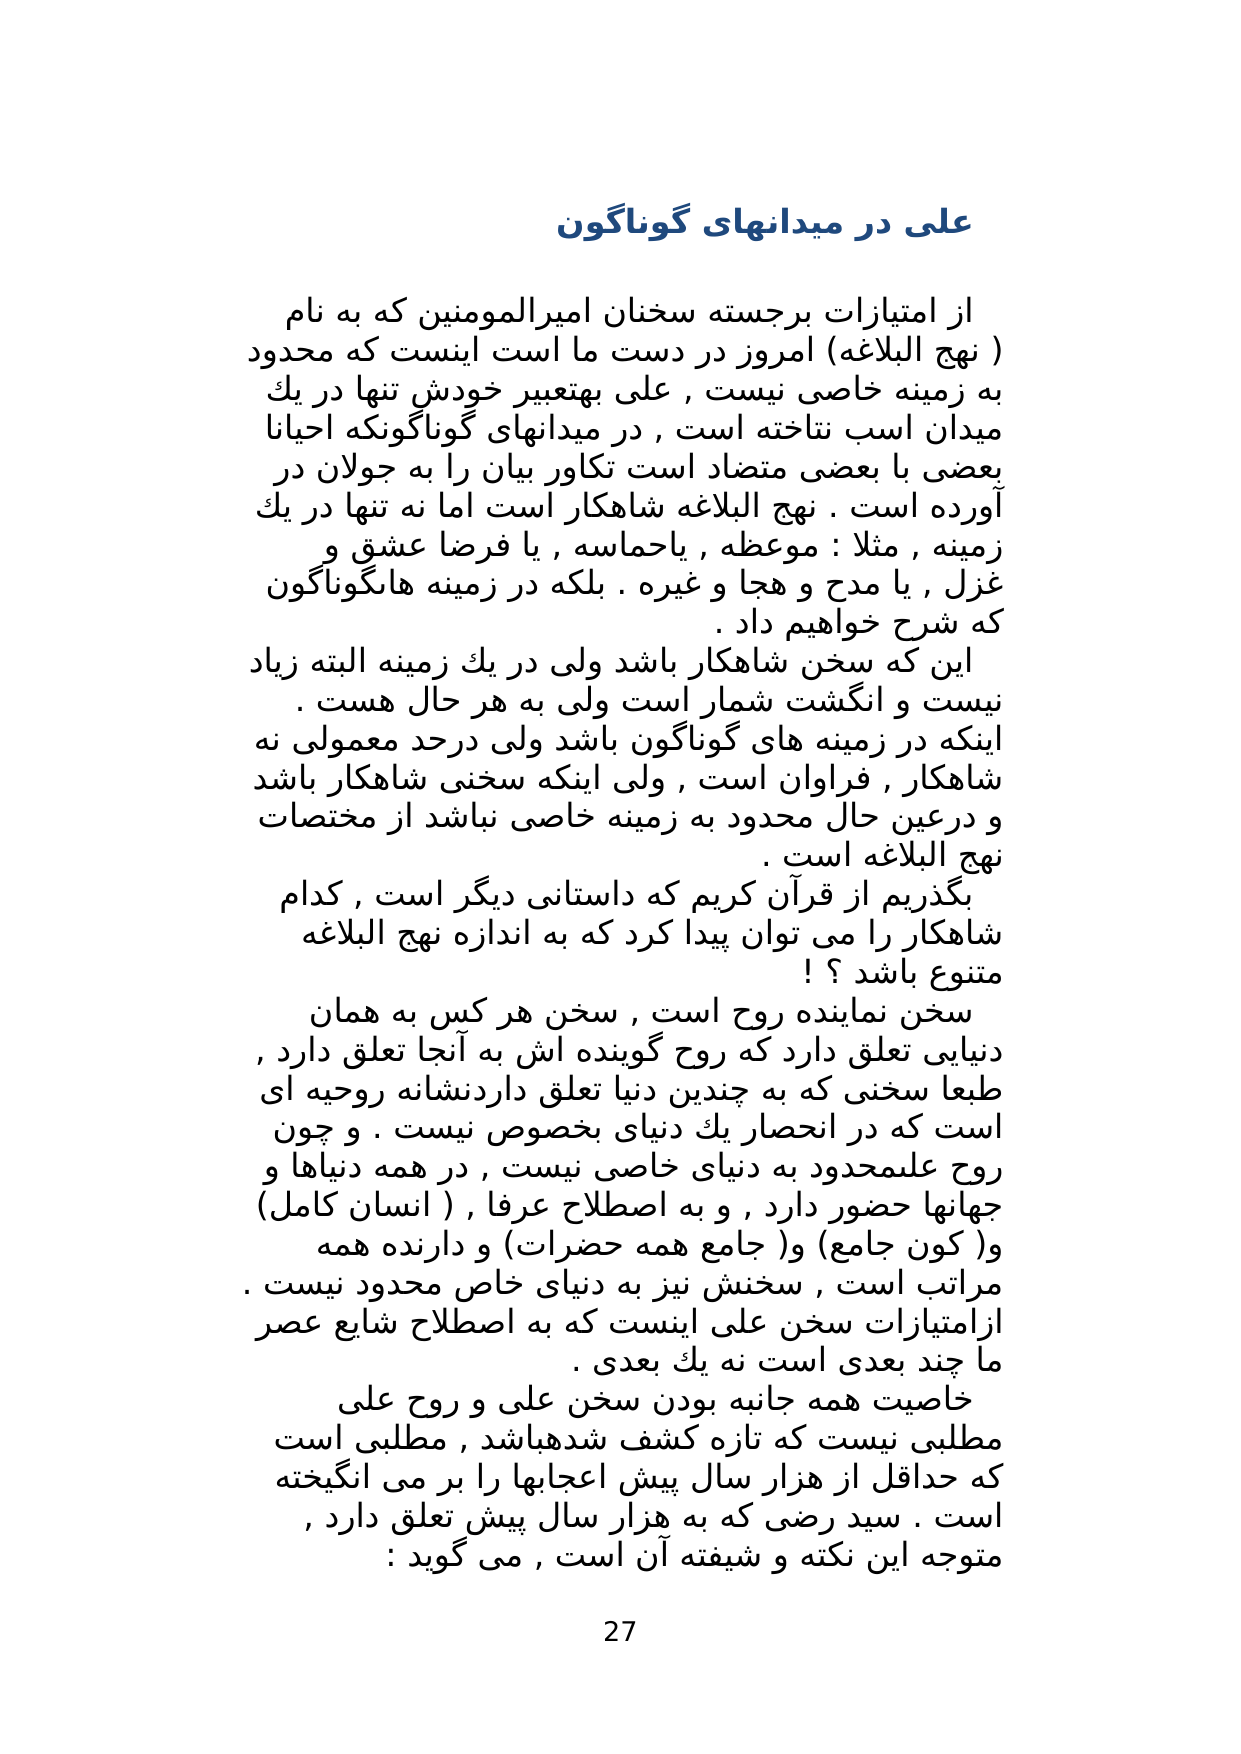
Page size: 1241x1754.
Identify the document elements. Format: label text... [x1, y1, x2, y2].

text بگذريم از قرآن كريم كه داستانى ديگر است , كدام شاهكار را مى توان پيدا كرد كه به اندازه نهج البلاغه متنوع باشد ؟ ! [236, 875, 1004, 991]
subtitle على در ميدانهاى گوناگون [236, 202, 1004, 241]
text از امتيازات برجسته سخنان اميرالمومنين كه به نام ( نهج البلاغه) امروز در دست ما است اينست كه محدود به زمينه خاصى نيست , على بهتعبير خودش تنها در يك ميدان اسب نتاخته است , در ميدانهاى گوناگونكه احيانا بعضى با بعضى متضاد است تكاور بيان را به جولان در آورده است . نهج البلاغه شاهكار است اما نه تنها در يك زمينه , مثلا : موعظه , ياحماسه , يا فرضا عشق و غزل , يا مدح و هجا و غيره . بلكه در زمينه هاىگوناگون كه شرح خواهيم داد . [236, 292, 1004, 642]
text اين كه سخن شاهكار باشد ولى در يك زمينه البته زياد نيست و انگشت شمار است ولى به هر حال هست . اينكه در زمينه هاى گوناگون باشد ولى درحد معمولى نه شاهكار , فراوان است , ولى اينكه سخنى شاهكار باشد و درعين حال محدود به زمينه خاصى نباشد از مختصات نهج البلاغه است . [236, 642, 1004, 875]
text خاصيت همه جانبه بودن سخن على و روح على مطلبى نيست كه تازه كشف شدهباشد , مطلبى است كه حداقل از هزار سال پيش اعجابها را بر مى انگيخته است . سيد رضى كه به هزار سال پيش تعلق دارد , متوجه اين نكته و شيفته آن است , مى گويد : [236, 1380, 1004, 1574]
text سخن نماينده روح است , سخن هر كس به همان دنيايى تعلق دارد كه روح گوينده اش به آنجا تعلق دارد , طبعا سخنى كه به چندين دنيا تعلق داردنشانه روحيه اى است كه در انحصار يك دنياى بخصوص نيست . و چون روح علىمحدود به دنياى خاصى نيست , در همه دنياها و جهانها حضور دارد , و به اصطلاح عرفا , ( انسان كامل) و( كون جامع) و( جامع همه حضرات) و دارنده همه مراتب است , سخنش نيز به دنياى خاص محدود نيست . ازامتيازات سخن على اينست كه به اصطلاح شايع عصر ما چند بعدى است نه يك بعدى . [236, 991, 1004, 1380]
